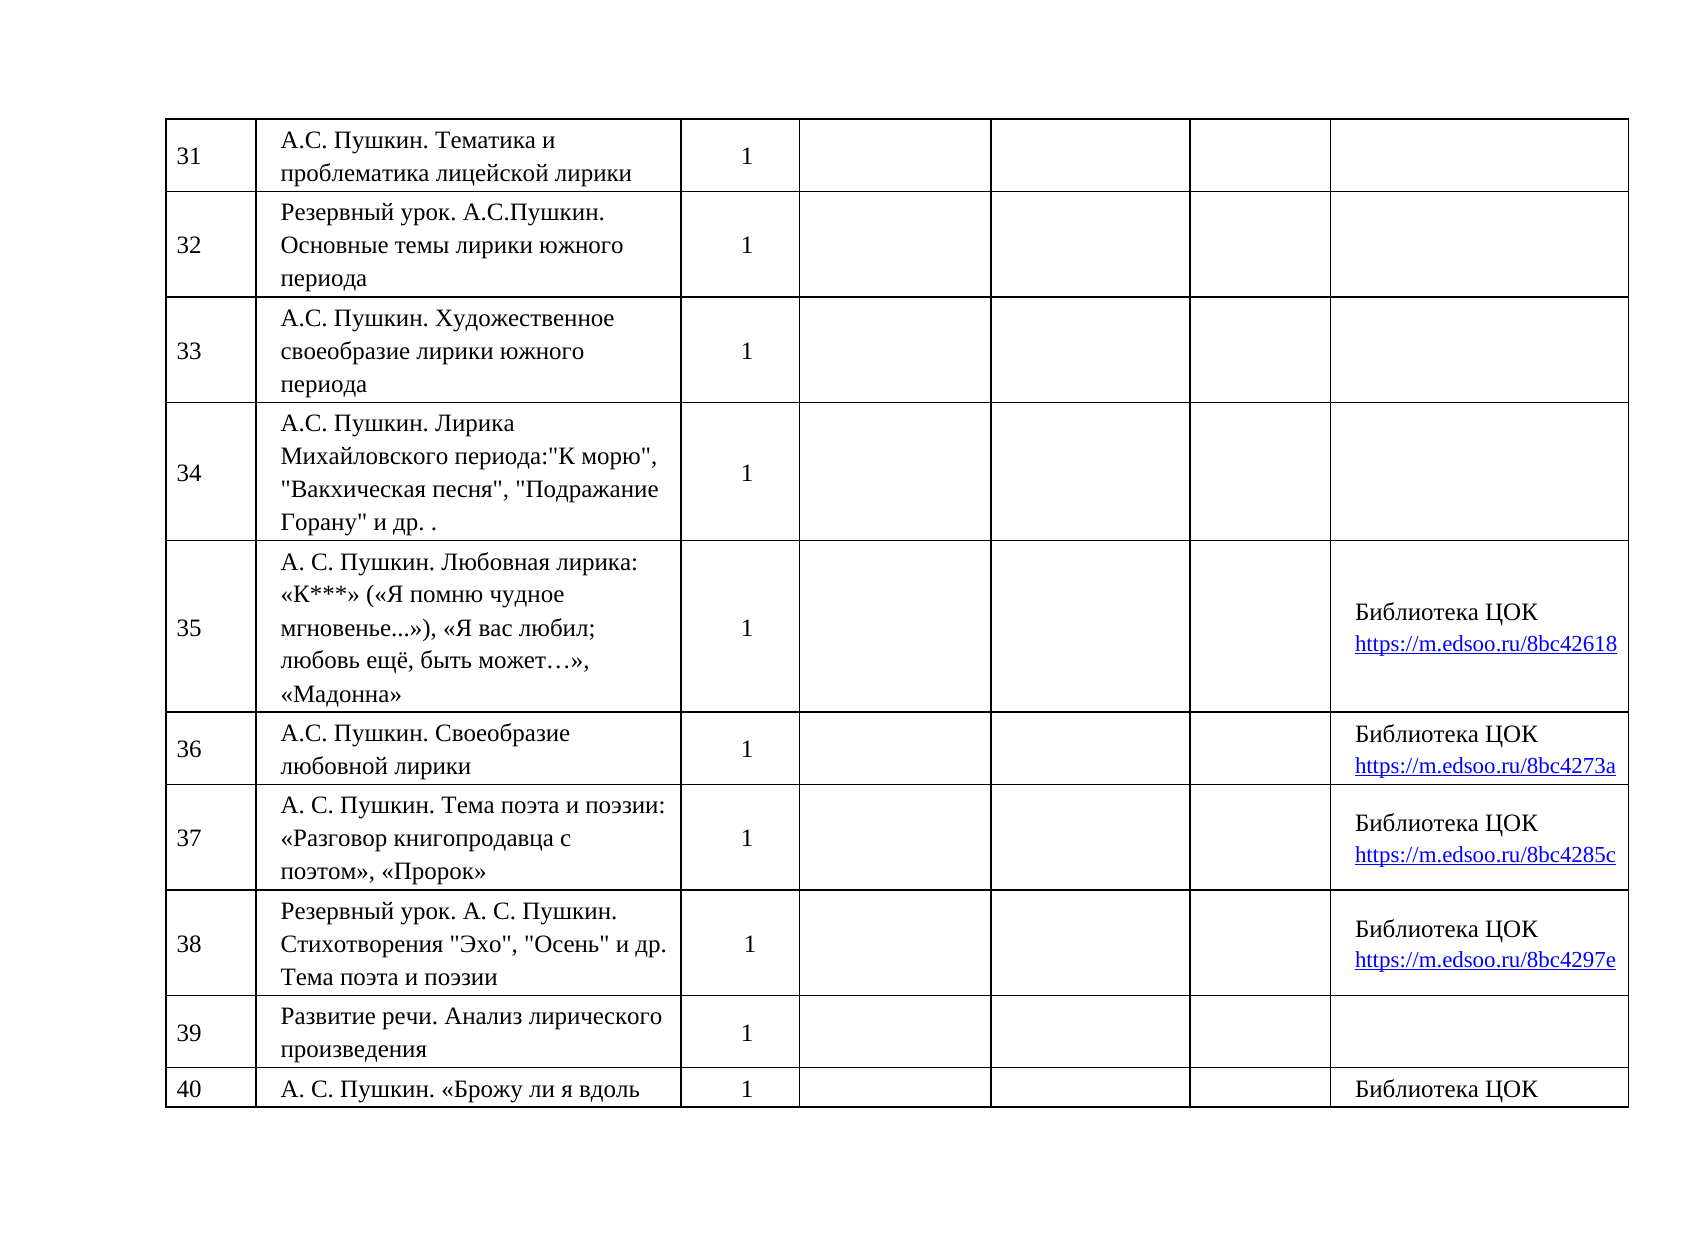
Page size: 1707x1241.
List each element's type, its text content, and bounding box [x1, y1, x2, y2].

table_cell [800, 713, 990, 784]
table_cell [800, 120, 990, 191]
table_cell [992, 120, 1189, 191]
table_cell [800, 541, 990, 711]
table_cell А. С. Пушкин. Любовная лирика: «К***» («Я помню чудное мгновенье...»), «Я вас любил; любовь ещё, быть может…», «Мадонна» [257, 541, 680, 711]
table_cell [1191, 120, 1330, 191]
table_cell [1191, 996, 1330, 1067]
table_cell [992, 192, 1189, 296]
table_cell [800, 1068, 990, 1106]
table_cell 1 [682, 1068, 799, 1106]
table_cell [800, 403, 990, 540]
table_cell 34 [167, 403, 255, 540]
table_cell [800, 192, 990, 296]
table_cell [1331, 996, 1628, 1067]
table_cell Библиотека ЦОК https://m.edsoo.ru/8bc4273a [1331, 713, 1628, 784]
table_cell 35 [167, 541, 255, 711]
table_cell 1 [682, 403, 799, 540]
table_cell [1191, 785, 1330, 889]
table_cell [1331, 403, 1628, 540]
table_cell А.С. Пушкин. Лирика Михайловского периода:"К морю", "Вакхическая песня", "Подражание Горану" и др. . [257, 403, 680, 540]
table_cell [992, 541, 1189, 711]
table_cell [1191, 298, 1330, 401]
table_cell А. С. Пушкин. Тема поэта и поэзии: «Разговор книгопродавца с поэтом», «Пророк» [257, 785, 680, 889]
table_cell [1331, 192, 1628, 296]
table_cell Резервный урок. А. С. Пушкин. Стихотворения "Эхо", "Осень" и др. Тема поэта и поэзии [257, 891, 680, 994]
table_cell А.С. Пушкин. Художественное своеобразие лирики южного периода [257, 298, 680, 401]
table_cell [992, 713, 1189, 784]
table_cell 1 [682, 298, 799, 401]
table_cell [1331, 120, 1628, 191]
table_cell [992, 785, 1189, 889]
table_cell [1191, 713, 1330, 784]
table_cell 1 [682, 891, 799, 994]
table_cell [257, 1068, 680, 1106]
table_cell 40 [167, 1068, 255, 1106]
table_cell 36 [167, 713, 255, 784]
table_cell [1331, 298, 1628, 401]
table_cell 37 [167, 785, 255, 889]
table_cell [800, 785, 990, 889]
table_cell 38 [167, 891, 255, 994]
table_cell [800, 298, 990, 401]
table_cell [1191, 403, 1330, 540]
table_cell [1191, 541, 1330, 711]
table_cell [1191, 192, 1330, 296]
table_cell 1 [682, 785, 799, 889]
table_cell А.С. Пушкин. Тематика и проблематика лицейской лирики [257, 120, 680, 191]
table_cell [1331, 1068, 1628, 1106]
table_cell 1 [682, 541, 799, 711]
table_cell Библиотека ЦОК https://m.edsoo.ru/8bc4297e [1331, 891, 1628, 994]
table_cell Резервный урок. А.С.Пушкин. Основные темы лирики южного периода [257, 192, 680, 296]
table_cell 1 [682, 120, 799, 191]
table_cell 1 [682, 996, 799, 1067]
table_cell А.С. Пушкин. Своеобразие любовной лирики [257, 713, 680, 784]
table_cell [1191, 1068, 1330, 1106]
table_cell 33 [167, 298, 255, 401]
table_cell [992, 996, 1189, 1067]
table_cell 31 [167, 120, 255, 191]
table_cell [992, 403, 1189, 540]
table_cell Развитие речи. Анализ лирического произведения [257, 996, 680, 1067]
table_cell [1191, 891, 1330, 994]
table_cell 32 [167, 192, 255, 296]
table_cell [800, 996, 990, 1067]
table_cell [992, 1068, 1189, 1106]
table_cell 1 [682, 192, 799, 296]
table_cell Библиотека ЦОК https://m.edsoo.ru/8bc42618 [1331, 541, 1628, 711]
table_cell [992, 298, 1189, 401]
table_cell Библиотека ЦОК https://m.edsoo.ru/8bc4285c [1331, 785, 1628, 889]
table_cell 1 [682, 713, 799, 784]
table_cell [992, 891, 1189, 994]
table_cell [800, 891, 990, 994]
table_cell 39 [167, 996, 255, 1067]
